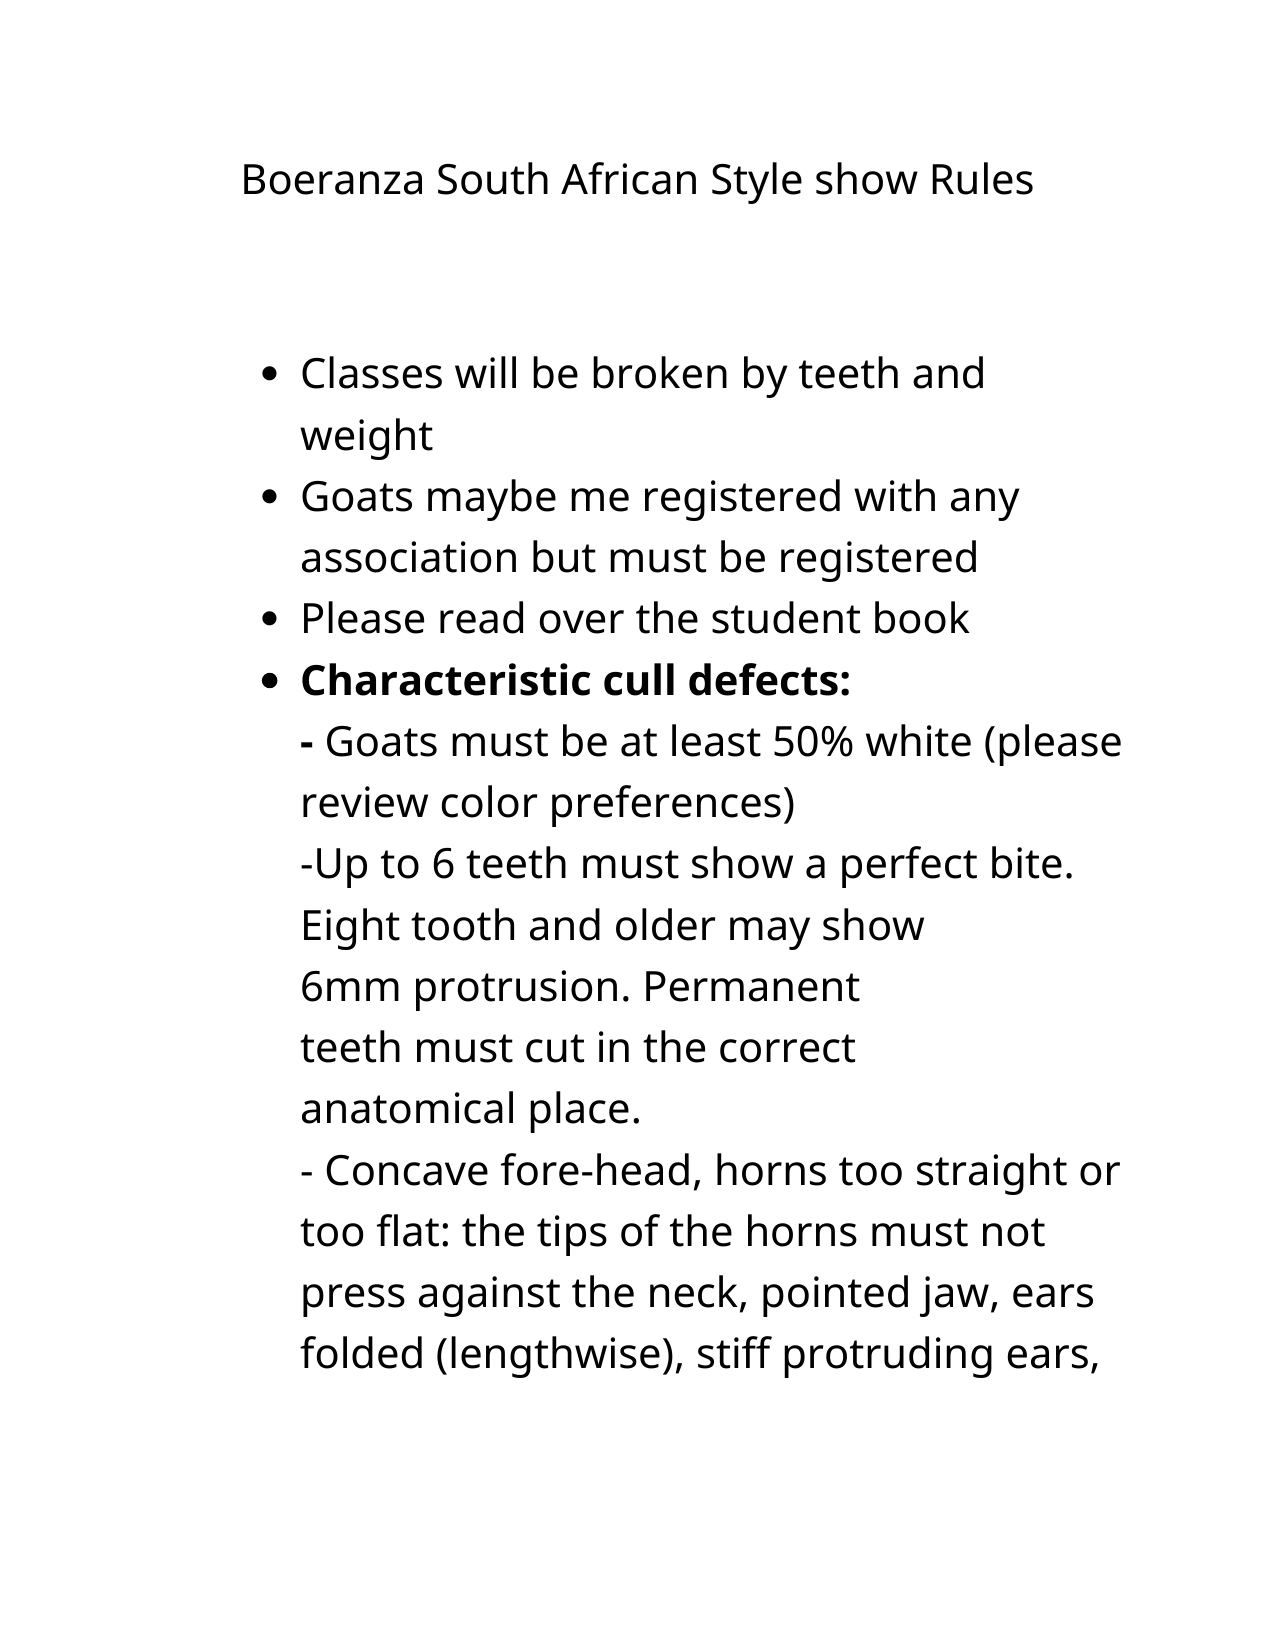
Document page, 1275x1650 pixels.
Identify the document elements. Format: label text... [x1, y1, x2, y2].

list Goats maybe me registered with any association but must be registered [262, 467, 1125, 585]
list Please read over the student book [262, 589, 1125, 646]
list - Goats must be at least 50% white (please review color preferences) [300, 712, 1125, 830]
list 6mm protrusion. Permanent [300, 957, 1125, 1013]
list -Up to 6 teeth must show a perfect bite. Eight tooth and older may show [300, 834, 1125, 952]
list teeth must cut in the correct [300, 1018, 1125, 1075]
list Characteristic cull defects: [262, 651, 1125, 707]
list Classes will be broken by teeth and weight [262, 344, 1125, 462]
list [300, 1141, 1125, 1381]
list anatomical place. [300, 1079, 1125, 1136]
text Boeranza South African Style show Rules [150, 150, 1125, 207]
